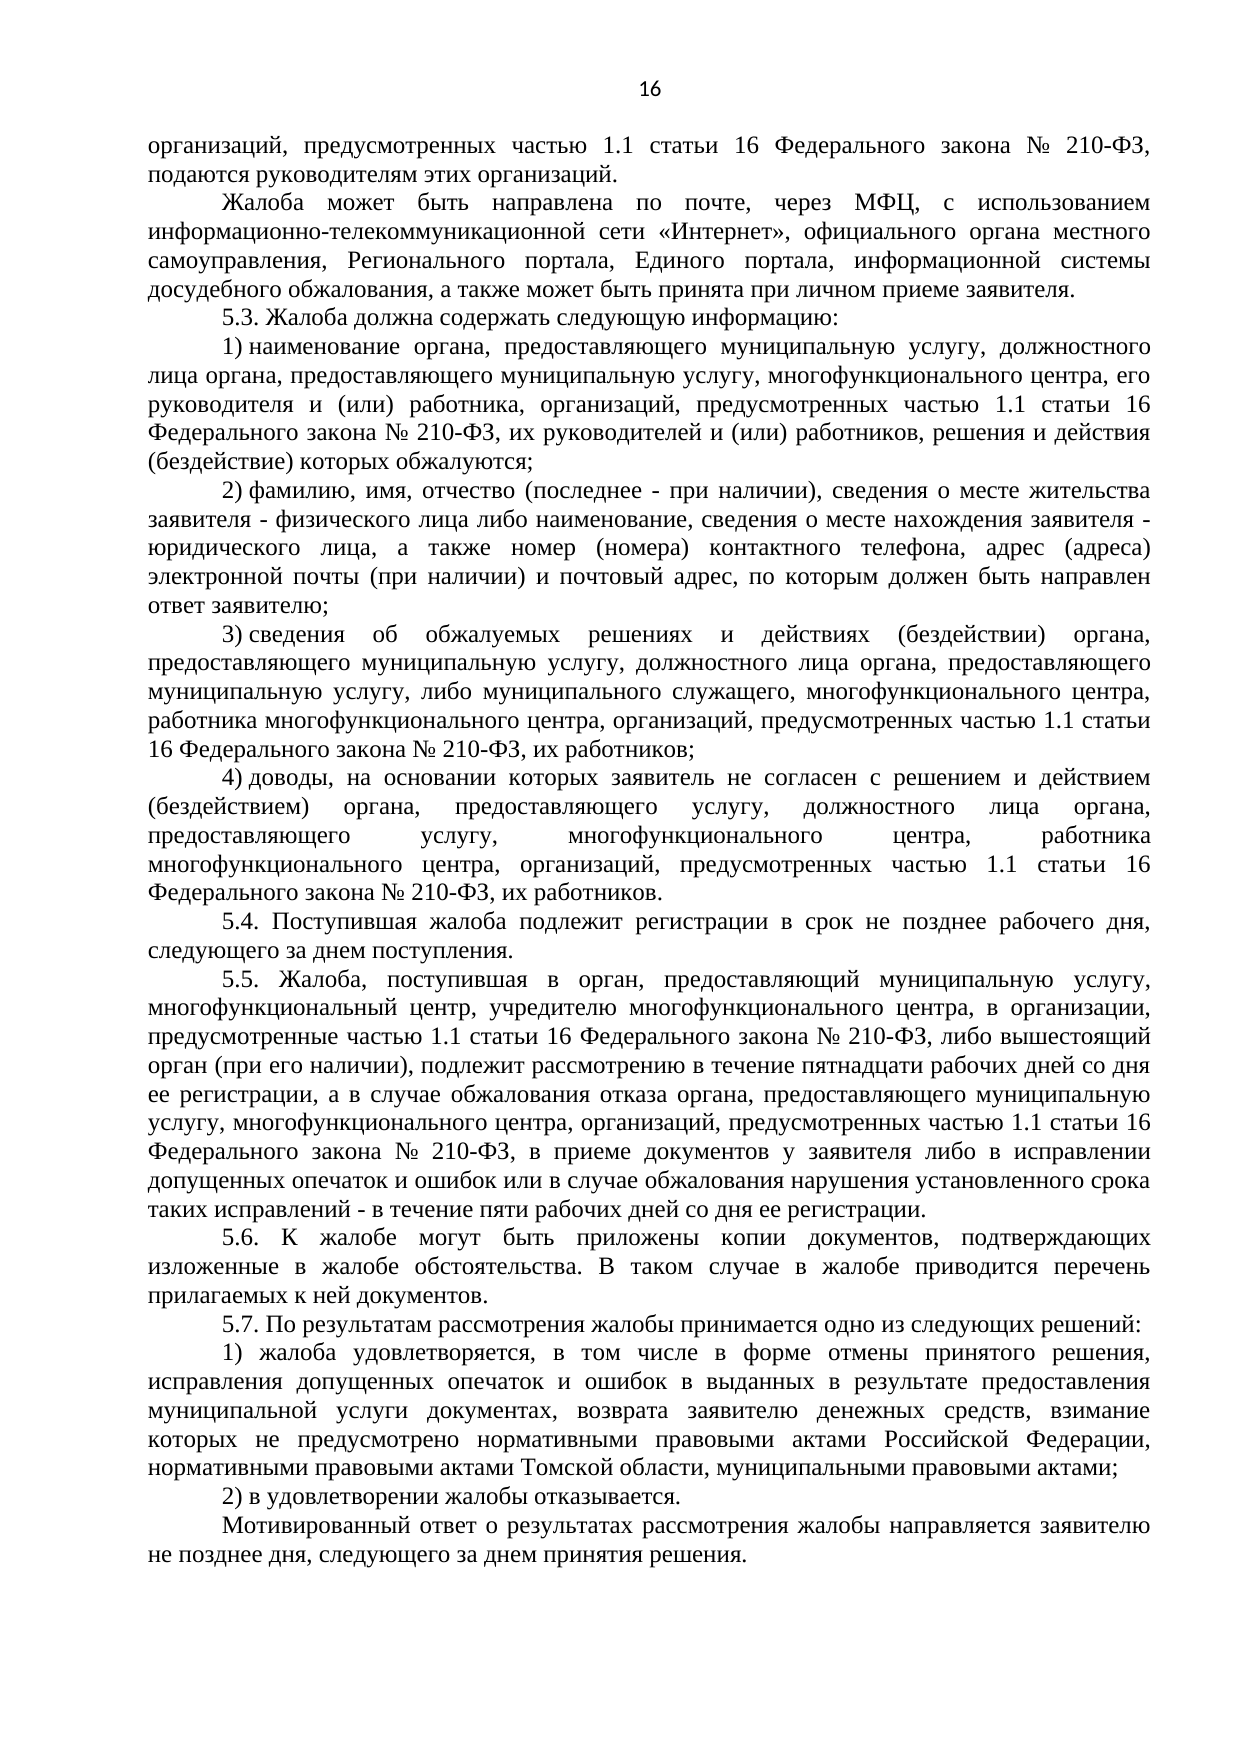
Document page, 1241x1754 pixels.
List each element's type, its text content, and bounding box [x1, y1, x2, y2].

text Мотивированный ответ о результатах рассмотрения жалобы направляется заявителю не позднее дня, следующего за днем принятия решения. [148, 1510, 1152, 1567]
text 5.3. Жалоба должна содержать следующую информацию: [148, 302, 1152, 331]
text 1) наименование органа, предоставляющего муниципальную услугу, должностного лица органа, предоставляющего муниципальную услугу, многофункционального центра, его руководителя и (или) работника, организаций, предусмотренных частью 1.1 статьи 16 Федерального закона № 210-ФЗ, их руководителей и (или) работников, решения и действия (бездействие) которых обжалуются; [148, 331, 1152, 475]
text 2) фамилию, имя, отчество (последнее - при наличии), сведения о месте жительства заявителя - физического лица либо наименование, сведения о месте нахождения заявителя - юридического лица, а также номер (номера) контактного телефона, адрес (адреса) электронной почты (при наличии) и почтовый адрес, по которым должен быть направлен ответ заявителю; [148, 475, 1152, 619]
text 5.6. К жалобе могут быть приложены копии документов, подтверждающих изложенные в жалобе обстоятельства. В таком случае в жалобе приводится перечень прилагаемых к ней документов. [148, 1222, 1152, 1309]
text 5.4. Поступившая жалоба подлежит регистрации в срок не позднее рабочего дня, следующего за днем поступления. [148, 906, 1152, 964]
text Жалоба может быть направлена по почте, через МФЦ, с использованием информационно-телекоммуникационной сети «Интернет», официального органа местного самоуправления, Регионального портала, Единого портала, информационной системы досудебного обжалования, а также может быть принята при личном приеме заявителя. [148, 187, 1152, 302]
text 2) в удовлетворении жалобы отказывается. [148, 1481, 1152, 1510]
text 5.7. По результатам рассмотрения жалобы принимается одно из следующих решений: [148, 1309, 1152, 1337]
text 4) доводы, на основании которых заявитель не согласен с решением и действием (бездействием) органа, предоставляющего услугу, должностного лица органа, предоставляющего услугу, многофункционального центра, работника многофункционального центра, организаций, предусмотренных частью 1.1 статьи 16 Федерального закона № 210-ФЗ, их работников. [148, 762, 1152, 906]
text 3) сведения об обжалуемых решениях и действиях (бездействии) органа, предоставляющего муниципальную услугу, должностного лица органа, предоставляющего муниципальную услугу, либо муниципального служащего, многофункционального центра, работника многофункционального центра, организаций, предусмотренных частью 1.1 статьи 16 Федерального закона № 210-ФЗ, их работников; [148, 619, 1152, 762]
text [148, 130, 1152, 187]
text 1) жалоба удовлетворяется, в том числе в форме отмены принятого решения, исправления допущенных опечаток и ошибок в выданных в результате предоставления муниципальной услуги документах, возврата заявителю денежных средств, взимание которых не предусмотрено нормативными правовыми актами Российской Федерации, нормативными правовыми актами Томской области, муниципальными правовыми актами; [148, 1337, 1152, 1481]
text 5.5. Жалоба, поступившая в орган, предоставляющий муниципальную услугу, многофункциональный центр, учредителю многофункционального центра, в организации, предусмотренные частью 1.1 статьи 16 Федерального закона № 210-ФЗ, либо вышестоящий орган (при его наличии), подлежит рассмотрению в течение пятнадцати рабочих дней со дня ее регистрации, а в случае обжалования отказа органа, предоставляющего муниципальную услугу, многофункционального центра, организаций, предусмотренных частью 1.1 статьи 16 Федерального закона № 210-ФЗ, в приеме документов у заявителя либо в исправлении допущенных опечаток и ошибок или в случае обжалования нарушения установленного срока таких исправлений - в течение пяти рабочих дней со дня ее регистрации. [148, 964, 1152, 1222]
